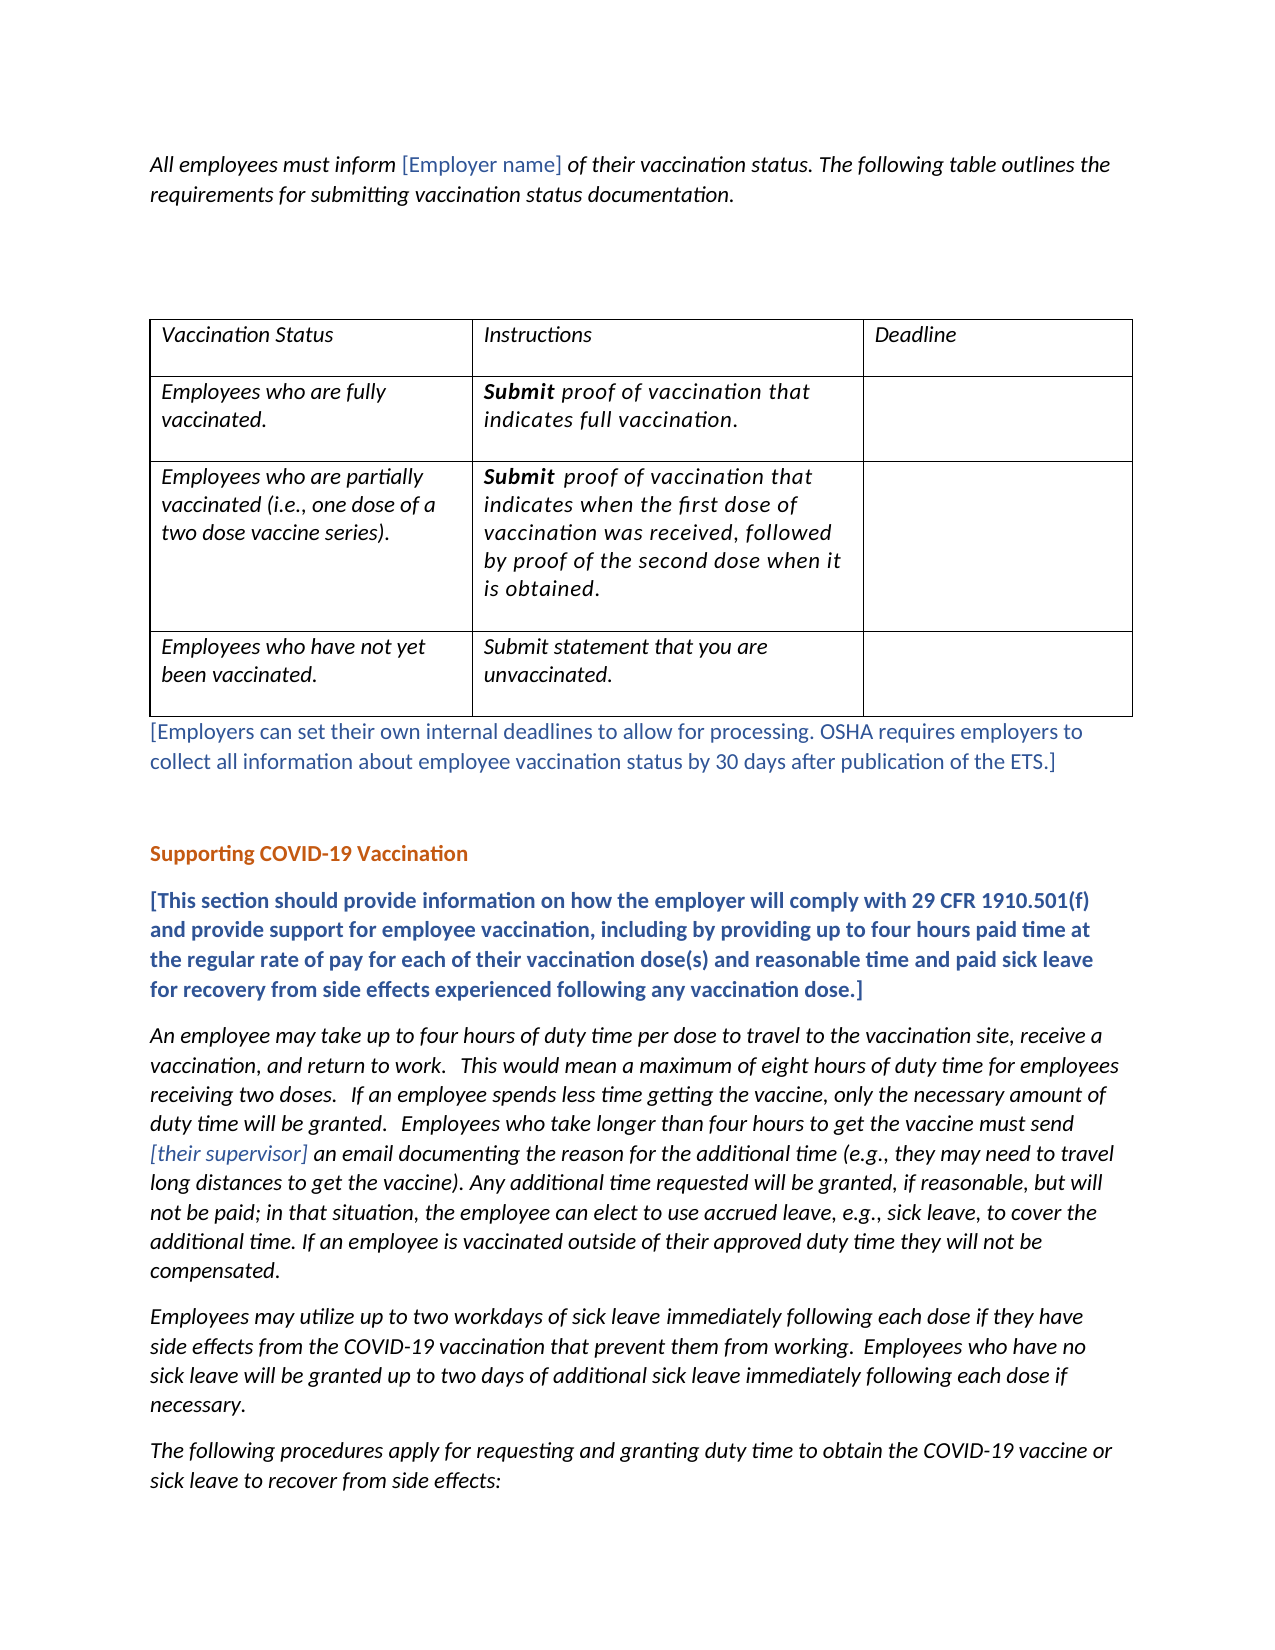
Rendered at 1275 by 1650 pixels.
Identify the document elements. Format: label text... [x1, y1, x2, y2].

table_cell Submit proof of vaccination that indicates full vaccination. [473, 377, 863, 461]
text An employee may take up to four hours of duty time per dose to travel to the vaccination site, receive a vaccination, and return to work. This would mean a maximum of eight hours of duty time for employees receiving two doses. If an employee spends less time getting the vaccine, only the necessary amount of duty time will be granted. Employees who take longer than four hours to get the vaccine must send [their supervisor] an email documenting the reason for the additional time (e.g., they may need to travel long distances to get the vaccine). Any additional time requested will be granted, if reasonable, but will not be paid; in that situation, the employee can elect to use accrued leave, e.g., sick leave, to cover the additional time. If an employee is vaccinated outside of their approved duty time they will not be compensated. [150, 1021, 1125, 1284]
text Employees may utilize up to two workdays of sick leave immediately following each dose if they have side effects from the COVID-19 vaccination that prevent them from working. Employees who have no sick leave will be granted up to two days of additional sick leave immediately following each dose if necessary. [150, 1302, 1125, 1418]
table_cell Submit proof of vaccination that indicates when the first dose of vaccination was received, followed by proof of the second dose when it is obtained. [473, 462, 863, 631]
table_cell Employees who are partially vaccinated (i.e., one dose of a two dose vaccine series). [151, 462, 472, 631]
table_cell [864, 632, 1132, 716]
text Supporting COVID-19 Vaccination [150, 839, 1125, 868]
text [Employers can set their own internal deadlines to allow for processing. OSHA requires employers to collect all information about employee vaccination status by 30 days after publication of the ETS.] [150, 717, 1125, 775]
table_cell [864, 377, 1132, 461]
text The following procedures apply for requesting and granting duty time to obtain the COVID-19 vaccine or sick leave to recover from side effects: [150, 1437, 1125, 1494]
table_cell Employees who have not yet been vaccinated. [151, 632, 472, 716]
table_cell [864, 462, 1132, 631]
text [This section should provide information on how the employer will comply with 29 CFR 1910.501(f) and provide support for employee vaccination, including by providing up to four hours paid time at the regular rate of pay for each of their vaccination dose(s) and reasonable time and paid sick leave for recovery from side effects experienced following any vaccination dose.] [150, 886, 1125, 1003]
table_header Instructions [473, 320, 863, 376]
table_header Deadline [864, 320, 1132, 376]
table_header Vaccination Status [151, 320, 472, 376]
table_cell Submit statement that you are unvaccinated. [473, 632, 863, 716]
text All employees must inform [Employer name] of their vaccination status. The following table outlines the requirements for submitting vaccination status documentation. [150, 150, 1125, 208]
table_cell Employees who are fully vaccinated. [151, 377, 472, 461]
